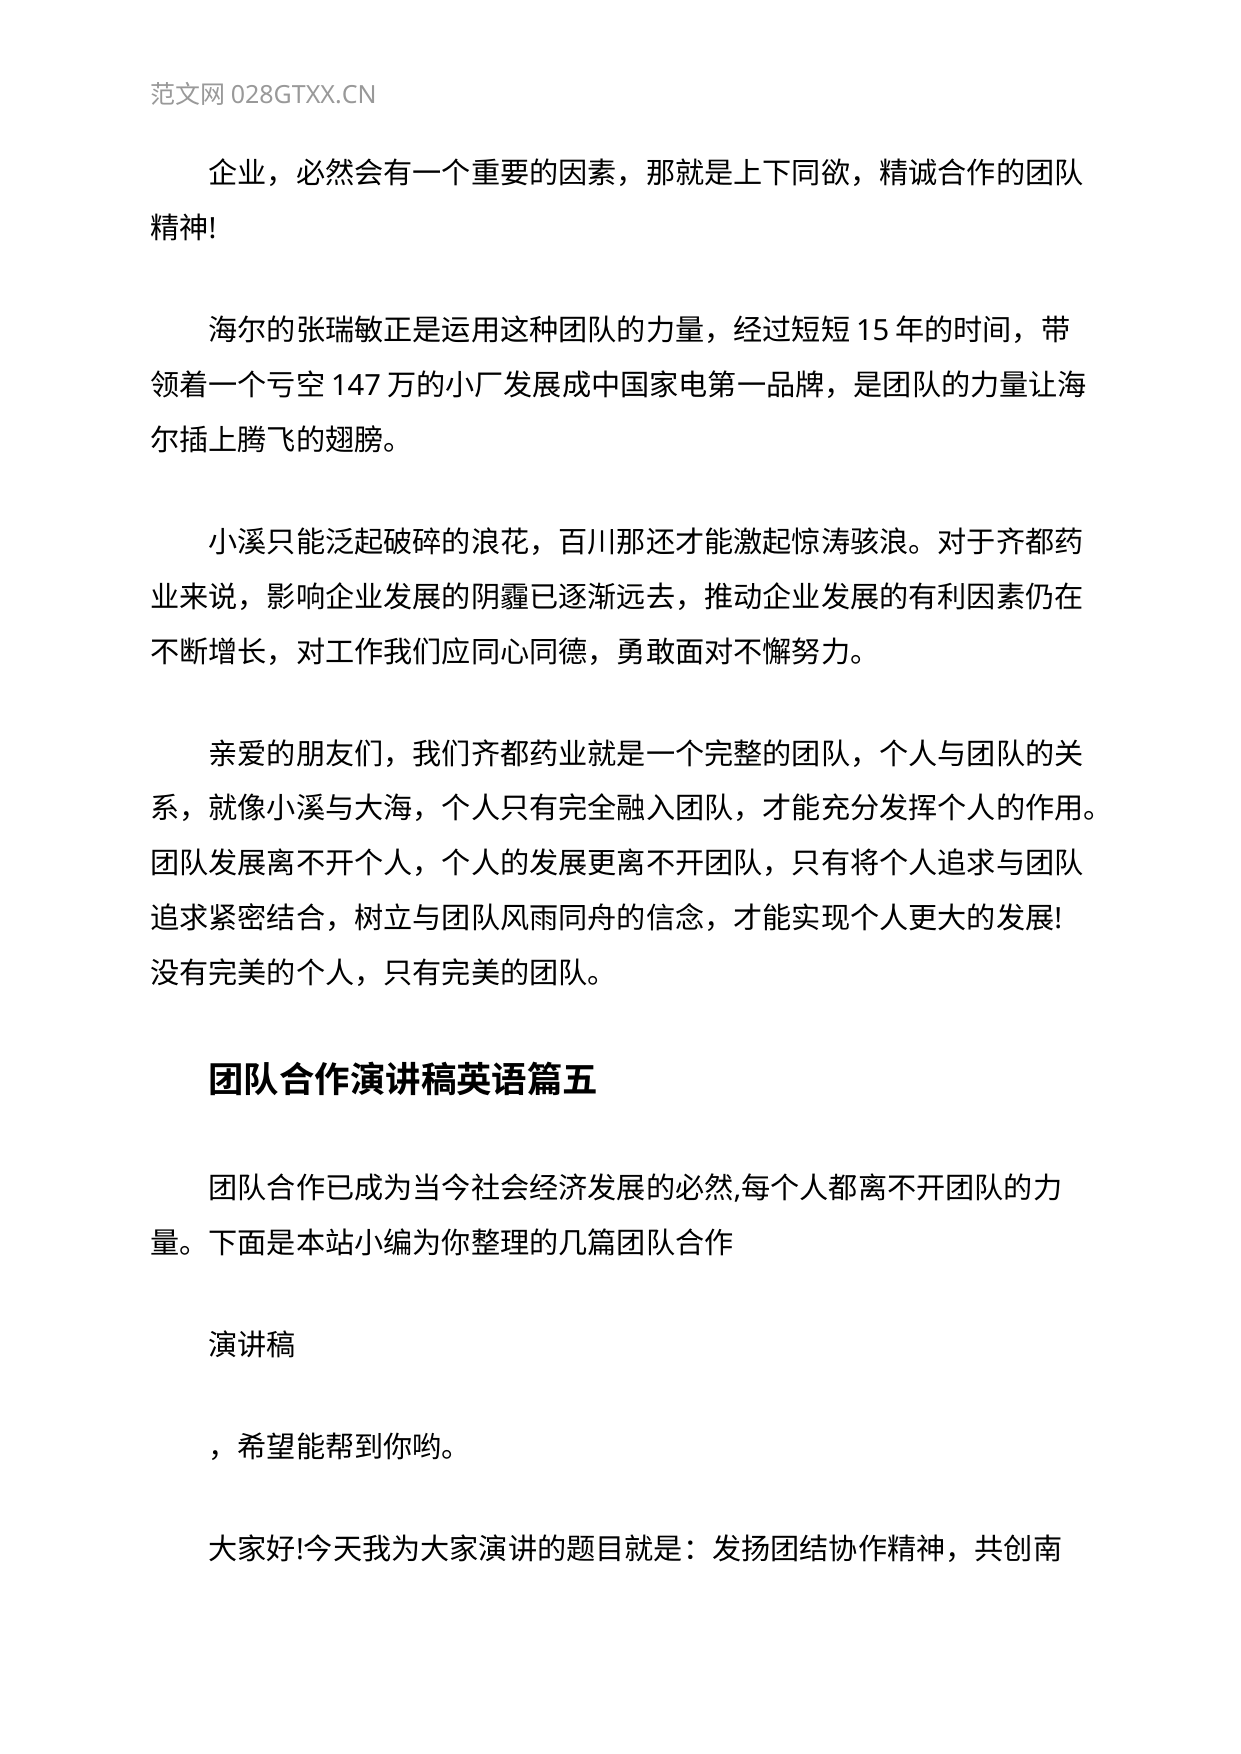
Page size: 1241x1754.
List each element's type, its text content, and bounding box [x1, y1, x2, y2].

text 海尔的张瑞敏正是运用这种团队的力量，经过短短15年的时间，带领着一个亏空147万的小厂发展成中国家电第一品牌，是团队的力量让海尔插上腾飞的翅膀。 [150, 307, 1090, 459]
text 企业，必然会有一个重要的因素，那就是上下同欲，精诚合作的团队精神! [150, 150, 1090, 247]
text 亲爱的朋友们，我们齐都药业就是一个完整的团队，个人与团队的关系，就像小溪与大海，个人只有完全融入团队，才能充分发挥个人的作用。团队发展离不开个人，个人的发展更离不开团队，只有将个人追求与团队追求紧密结合，树立与团队风雨同舟的信念，才能实现个人更大的发展!没有完美的个人，只有完美的团队。 [150, 730, 1090, 992]
text 团队合作已成为当今社会经济发展的必然,每个人都离不开团队的力量。下面是本站小编为你整理的几篇团队合作 [150, 1165, 1090, 1262]
text 演讲稿 [150, 1322, 1090, 1364]
text 小溪只能泛起破碎的浪花，百川那还才能激起惊涛骇浪。对于齐都药业来说，影响企业发展的阴霾已逐渐远去，推动企业发展的有利因素仍在不断增长，对工作我们应同心同德，勇敢面对不懈努力。 [150, 519, 1090, 671]
text ，希望能帮到你哟。 [150, 1424, 1090, 1466]
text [150, 1525, 1090, 1568]
text 团队合作演讲稿英语篇五 [150, 1052, 1090, 1103]
